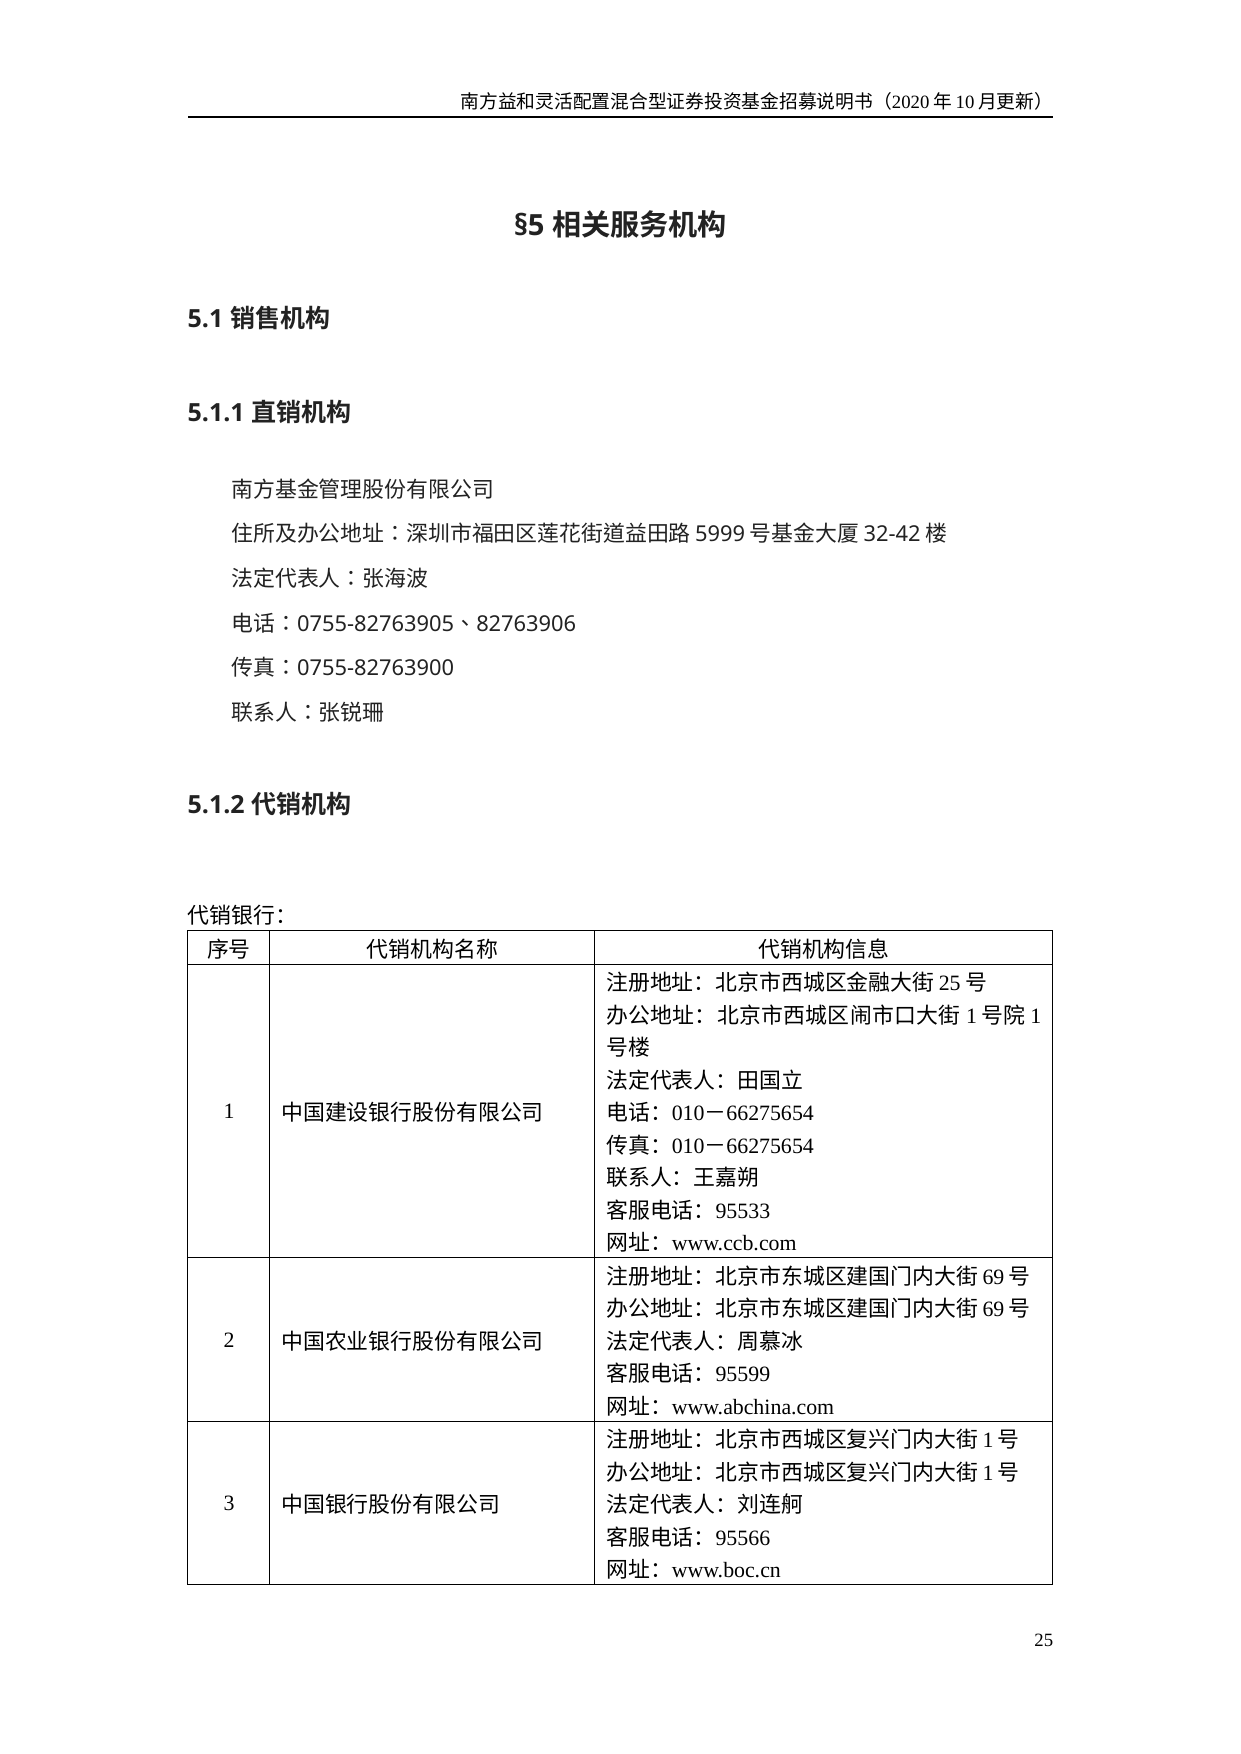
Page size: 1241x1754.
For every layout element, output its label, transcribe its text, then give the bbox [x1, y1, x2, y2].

table_cell 中国建设银行股份有限公司 [270, 965, 594, 1257]
text 5.1 销售机构 [187, 285, 1053, 350]
table_cell 中国农业银行股份有限公司 [270, 1258, 594, 1421]
table_header 代销机构信息 [595, 931, 1052, 964]
table_cell 中国银行股份有限公司 [270, 1422, 594, 1584]
table_cell 注册地址：北京市东城区建国门内大街69号 办公地址：北京市东城区建国门内大街69号 法定代表人：周慕冰 客服电话：95599 网址：www.abchina.com [595, 1258, 1052, 1421]
text §5 相关服务机构 [187, 191, 1053, 256]
text 南方基金管理股份有限公司 [187, 474, 1053, 503]
table_header 序号 [188, 931, 269, 964]
table_cell 3 [188, 1422, 269, 1584]
text 代销银行： [187, 898, 1053, 930]
table_cell 注册地址：北京市西城区金融大街25号 办公地址：北京市西城区闹市口大街1号院1号楼 法定代表人：田国立 电话：010－66275654 传真：010－66275654 联系人：王嘉朔 客服电话：95533 网址：www.ccb.com [595, 965, 1052, 1257]
text 传真：0755-82763900 [187, 652, 1053, 682]
text 5.1.1 直销机构 [187, 379, 1053, 444]
table_cell 2 [188, 1258, 269, 1421]
text 法定代表人：张海波 [187, 563, 1053, 593]
text 住所及办公地址：深圳市福田区莲花街道益田路5999号基金大厦32-42楼 [187, 518, 1053, 548]
table_cell 1 [188, 965, 269, 1257]
text 联系人：张锐珊 [187, 697, 1053, 727]
text 电话：0755-82763905、82763906 [187, 608, 1053, 637]
table_header 代销机构名称 [270, 931, 594, 964]
table_cell 注册地址：北京市西城区复兴门内大街1号 办公地址：北京市西城区复兴门内大街1号 法定代表人：刘连舸 客服电话：95566 网址：www.boc.cn [595, 1422, 1052, 1584]
text 5.1.2 代销机构 [187, 771, 1053, 836]
